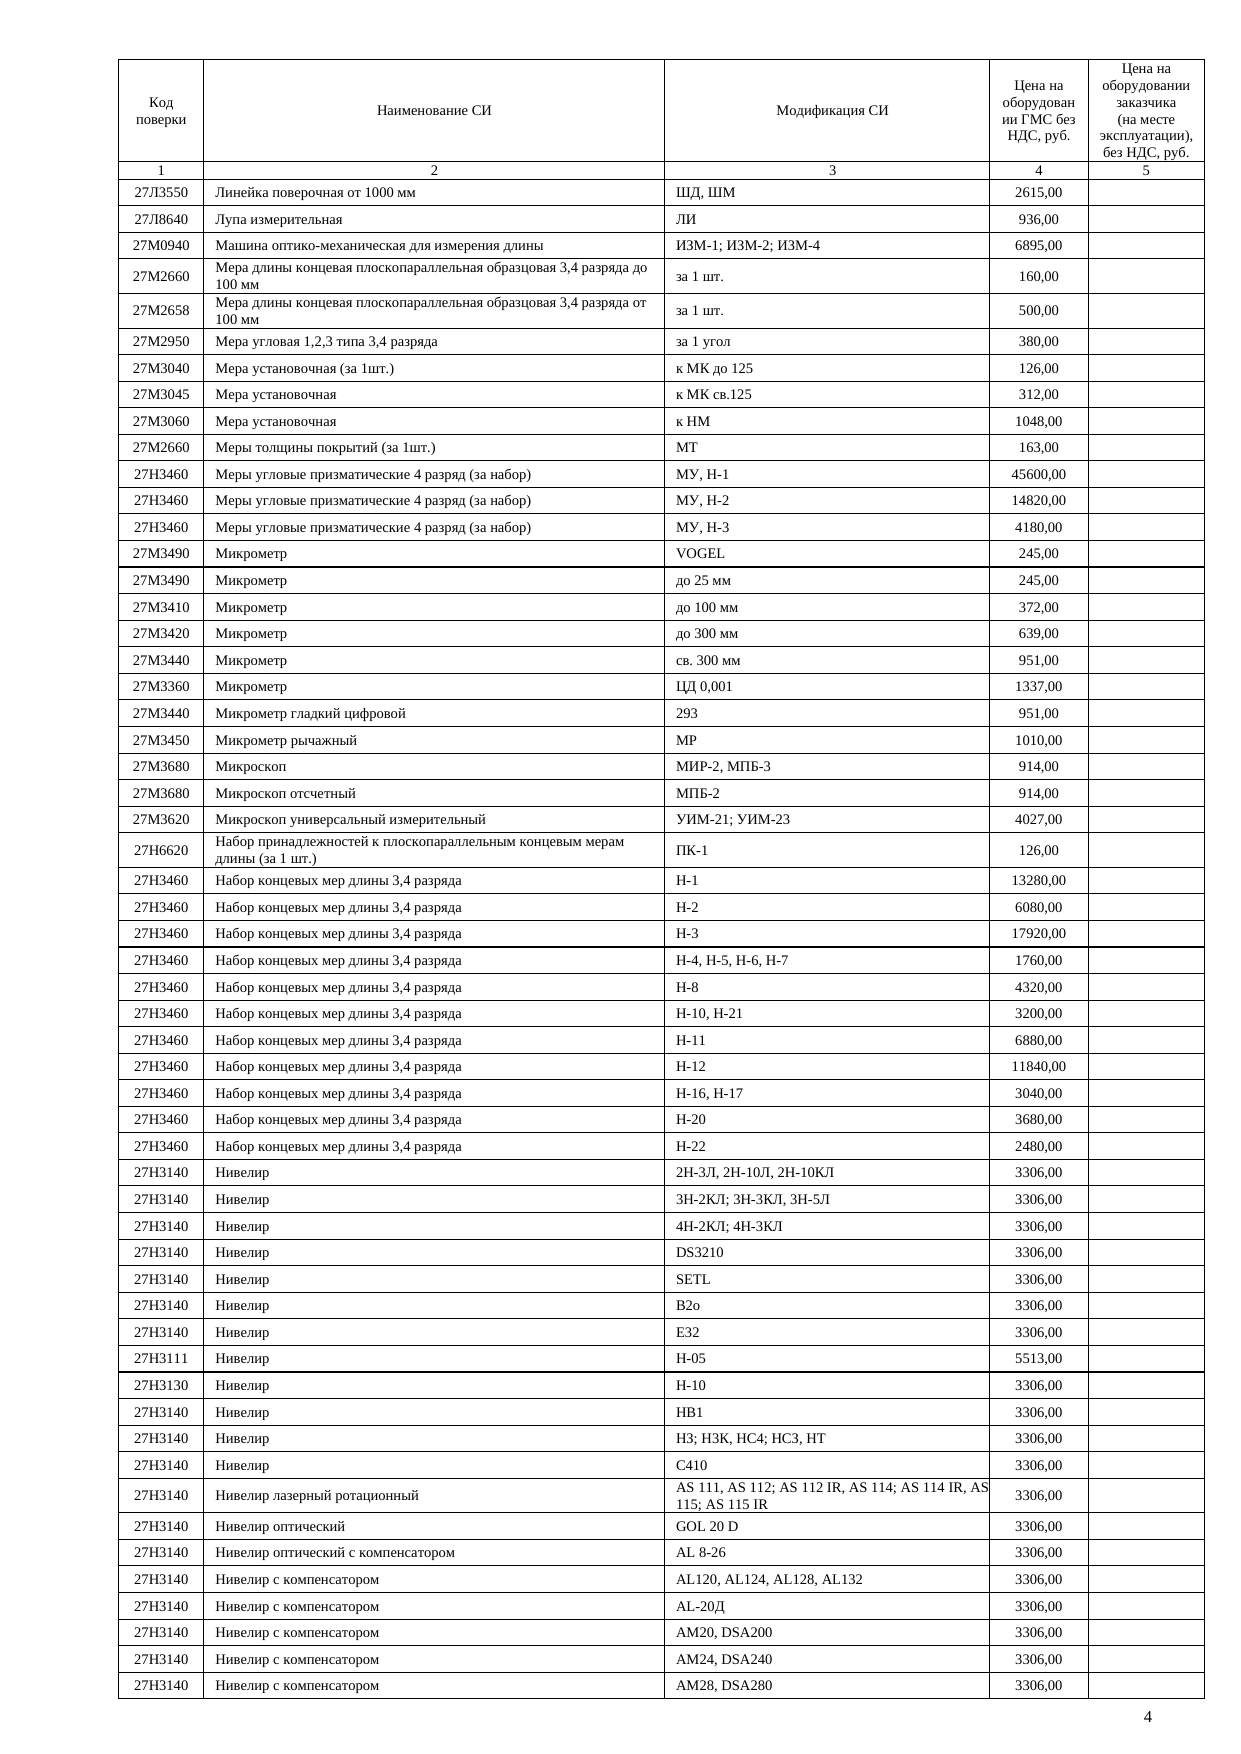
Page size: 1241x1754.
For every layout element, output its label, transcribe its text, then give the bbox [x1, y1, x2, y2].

table_cell [1089, 1593, 1204, 1618]
table_cell 27Н3460 [119, 1080, 203, 1106]
table_cell ИЗМ-1; ИЗМ-2; ИЗМ-4 [665, 233, 989, 258]
table_cell Нивелир [204, 1373, 664, 1398]
table_cell Мера длины концевая плоскопараллельная образцовая 3,4 разряда до 100 мм [204, 259, 664, 293]
table_cell AM24, DSA240 [665, 1646, 989, 1672]
table_header Наименование СИ [204, 60, 664, 161]
table_cell [1089, 894, 1204, 920]
table_cell AM20, DSA200 [665, 1620, 989, 1645]
table_cell AL 8-26 [665, 1540, 989, 1565]
table_cell ЦД 0,001 [665, 674, 989, 699]
table_cell 245,00 [990, 568, 1088, 593]
table_cell за 1 угол [665, 329, 989, 354]
table_cell Нивелир [204, 1293, 664, 1318]
table_cell 2 [204, 162, 664, 178]
table_cell Набор концевых мер длины 3,4 разряда [204, 1133, 664, 1159]
table_cell [1089, 1213, 1204, 1238]
table_cell 27Н3460 [119, 461, 203, 487]
table_cell 27Н3460 [119, 1027, 203, 1053]
table_cell Нивелир с компенсатором [204, 1673, 664, 1698]
table_cell 27Н3140 [119, 1673, 203, 1698]
table_cell [1089, 568, 1204, 593]
table_cell [1089, 921, 1204, 946]
table_cell [1089, 180, 1204, 205]
table_cell 2615,00 [990, 180, 1088, 205]
table_cell [1089, 435, 1204, 460]
table_cell 3306,00 [990, 1266, 1088, 1292]
table_cell 27Н3111 [119, 1346, 203, 1371]
table_cell Набор концевых мер длины 3,4 разряда [204, 921, 664, 946]
table_cell 27Н3460 [119, 1107, 203, 1132]
table_cell Набор концевых мер длины 3,4 разряда [204, 1080, 664, 1106]
table_cell 27Н3140 [119, 1479, 203, 1512]
table_cell 27М3410 [119, 594, 203, 619]
table_cell МТ [665, 435, 989, 460]
table_cell [1089, 700, 1204, 726]
table_cell 936,00 [990, 206, 1088, 232]
table_cell 27Н3140 [119, 1646, 203, 1672]
table_cell 27Н3140 [119, 1266, 203, 1292]
table_cell [1089, 1566, 1204, 1592]
table_cell [1089, 382, 1204, 407]
table_cell Линейка поверочная от 1000 мм [204, 180, 664, 205]
table_cell Машина оптико-механическая для измерения длины [204, 233, 664, 258]
table_cell 27М3680 [119, 780, 203, 806]
table_cell Набор концевых мер длины 3,4 разряда [204, 1107, 664, 1132]
table_cell [1089, 1540, 1204, 1565]
table_cell 914,00 [990, 754, 1088, 779]
table_cell 27Н3460 [119, 868, 203, 893]
table_cell 951,00 [990, 700, 1088, 726]
table_cell 27М3490 [119, 541, 203, 566]
table_cell 312,00 [990, 382, 1088, 407]
table_cell DS3210 [665, 1240, 989, 1265]
table_cell 126,00 [990, 355, 1088, 381]
table_cell 160,00 [990, 259, 1088, 293]
table_cell 293 [665, 700, 989, 726]
table_cell МУ, Н-1 [665, 461, 989, 487]
table_cell 500,00 [990, 294, 1088, 327]
table_cell 27М2660 [119, 435, 203, 460]
table_header Цена на оборудовании заказчика (на месте эксплуатации), без НДС, руб. [1089, 60, 1204, 161]
table_cell Мера длины концевая плоскопараллельная образцовая 3,4 разряда от 100 мм [204, 294, 664, 327]
table_cell 3306,00 [990, 1399, 1088, 1424]
table_cell AS 111, AS 112; AS 112 IR, AS 114; AS 114 IR, AS 115; AS 115 IR [665, 1479, 989, 1512]
table_cell МУ, Н-3 [665, 514, 989, 540]
table_cell [1089, 1479, 1204, 1512]
table_cell [1089, 355, 1204, 381]
table_header Цена на оборудовании ГМС без НДС, руб. [990, 60, 1088, 161]
table_cell Набор концевых мер длины 3,4 разряда [204, 974, 664, 999]
table_cell Нивелир [204, 1319, 664, 1345]
table_cell 3306,00 [990, 1452, 1088, 1478]
table_cell VOGEL [665, 541, 989, 566]
table_cell [1089, 294, 1204, 327]
table_cell 1337,00 [990, 674, 1088, 699]
table_cell 6895,00 [990, 233, 1088, 258]
table_cell 27Н3140 [119, 1160, 203, 1185]
table_cell 27Н3130 [119, 1373, 203, 1398]
table_cell Микрометр рычажный [204, 727, 664, 752]
table_cell 27Н3140 [119, 1452, 203, 1478]
table_cell 3306,00 [990, 1319, 1088, 1345]
table_cell [1089, 206, 1204, 232]
table_cell 27Л8640 [119, 206, 203, 232]
table_cell [1089, 1186, 1204, 1212]
table_cell НВ1 [665, 1399, 989, 1424]
table_cell Нивелир оптический с компенсатором [204, 1540, 664, 1565]
table_cell [1089, 594, 1204, 619]
table_cell Нивелир [204, 1213, 664, 1238]
table_cell Микрометр [204, 568, 664, 593]
table_cell 1 [119, 162, 203, 178]
table_cell 380,00 [990, 329, 1088, 354]
table_cell [1089, 1001, 1204, 1026]
table_cell МИР-2, МПБ-3 [665, 754, 989, 779]
table_cell 3040,00 [990, 1080, 1088, 1106]
table_cell к МК до 125 [665, 355, 989, 381]
table_cell 27М3440 [119, 647, 203, 673]
table_cell Нивелир с компенсатором [204, 1620, 664, 1645]
table_header Модификация СИ [665, 60, 989, 161]
table_cell Н-3 [665, 921, 989, 946]
table_cell Нивелир [204, 1452, 664, 1478]
table_cell Микрометр [204, 594, 664, 619]
table_cell 3306,00 [990, 1620, 1088, 1645]
table_cell 3200,00 [990, 1001, 1088, 1026]
table_cell 27Н3460 [119, 514, 203, 540]
table_cell [1089, 833, 1204, 867]
table_cell 27Н3140 [119, 1513, 203, 1539]
table_cell 27Н3140 [119, 1186, 203, 1212]
table_cell 914,00 [990, 780, 1088, 806]
table_cell 126,00 [990, 833, 1088, 867]
table_cell 27Н3140 [119, 1566, 203, 1592]
table_cell GOL 20 D [665, 1513, 989, 1539]
table_cell 4027,00 [990, 807, 1088, 832]
table_cell 3306,00 [990, 1479, 1088, 1512]
table_cell Мера установочная [204, 382, 664, 407]
table_cell 163,00 [990, 435, 1088, 460]
table_cell 45600,00 [990, 461, 1088, 487]
table_cell 27Н3140 [119, 1319, 203, 1345]
table_cell [1089, 754, 1204, 779]
table_cell Н-20 [665, 1107, 989, 1132]
table_cell 3306,00 [990, 1373, 1088, 1398]
table_cell [1089, 948, 1204, 973]
table_cell Набор концевых мер длины 3,4 разряда [204, 894, 664, 920]
table_cell МПБ-2 [665, 780, 989, 806]
table_cell 27М2660 [119, 259, 203, 293]
table_cell [1089, 1620, 1204, 1645]
table_cell 27Н3140 [119, 1620, 203, 1645]
table_cell 27М3420 [119, 621, 203, 646]
table_cell за 1 шт. [665, 259, 989, 293]
table_header Код поверки [119, 60, 203, 161]
table_cell св. 300 мм [665, 647, 989, 673]
table_cell 245,00 [990, 541, 1088, 566]
table_cell Нивелир с компенсатором [204, 1593, 664, 1618]
table_cell 27М3045 [119, 382, 203, 407]
table_cell Н-10, Н-21 [665, 1001, 989, 1026]
table_cell 27Н3140 [119, 1540, 203, 1565]
table_cell Нивелир [204, 1160, 664, 1185]
table_cell [1089, 1240, 1204, 1265]
table_cell 27М3450 [119, 727, 203, 752]
table_cell 27Н3140 [119, 1213, 203, 1238]
table_cell 1010,00 [990, 727, 1088, 752]
table_cell Набор концевых мер длины 3,4 разряда [204, 1054, 664, 1079]
table_cell Е32 [665, 1319, 989, 1345]
table_cell Набор концевых мер длины 3,4 разряда [204, 1001, 664, 1026]
table_cell 4Н-2КЛ; 4Н-3КЛ [665, 1213, 989, 1238]
table_cell [1089, 514, 1204, 540]
table_cell [1089, 1054, 1204, 1079]
table_cell Нивелир [204, 1240, 664, 1265]
table_cell за 1 шт. [665, 294, 989, 327]
table_cell Набор концевых мер длины 3,4 разряда [204, 868, 664, 893]
table_cell 27Н6620 [119, 833, 203, 867]
table_cell 27Н3460 [119, 1133, 203, 1159]
table_cell 27Н3460 [119, 488, 203, 513]
table_cell [1089, 541, 1204, 566]
table_cell [1089, 647, 1204, 673]
table_cell 27Н3460 [119, 894, 203, 920]
table_cell 3306,00 [990, 1426, 1088, 1451]
table_cell Набор принадлежностей к плоскопараллельным концевым мерам длины (за 1 шт.) [204, 833, 664, 867]
table_cell [1089, 1373, 1204, 1398]
table_cell 27Н3140 [119, 1293, 203, 1318]
table_cell SETL [665, 1266, 989, 1292]
table_cell Нивелир [204, 1186, 664, 1212]
table_cell [1089, 621, 1204, 646]
table_cell 5 [1089, 162, 1204, 178]
table_cell Нивелир [204, 1399, 664, 1424]
table_cell [1089, 974, 1204, 999]
table_cell 3306,00 [990, 1673, 1088, 1698]
table_cell 3 [665, 162, 989, 178]
table_cell 3680,00 [990, 1107, 1088, 1132]
table_cell Н-05 [665, 1346, 989, 1371]
table_cell Н-4, Н-5, Н-6, Н-7 [665, 948, 989, 973]
table_cell до 25 мм [665, 568, 989, 593]
table_cell 2480,00 [990, 1133, 1088, 1159]
table_cell 3306,00 [990, 1293, 1088, 1318]
table_cell [1089, 1027, 1204, 1053]
table_cell 27Н3460 [119, 921, 203, 946]
table_cell Меры угловые призматические 4 разряд (за набор) [204, 461, 664, 487]
table_cell [1089, 1319, 1204, 1345]
table_cell [1089, 1346, 1204, 1371]
table_cell [1089, 1426, 1204, 1451]
table_cell до 300 мм [665, 621, 989, 646]
table_cell ПК-1 [665, 833, 989, 867]
table_cell к НМ [665, 408, 989, 434]
table_cell 27М3060 [119, 408, 203, 434]
table_cell [1089, 1107, 1204, 1132]
table_cell УИМ-21; УИМ-23 [665, 807, 989, 832]
table_cell 4320,00 [990, 974, 1088, 999]
table_cell 4180,00 [990, 514, 1088, 540]
table_cell 639,00 [990, 621, 1088, 646]
table_cell [1089, 1133, 1204, 1159]
table_cell 27М2658 [119, 294, 203, 327]
table_cell [1089, 461, 1204, 487]
table_cell 5513,00 [990, 1346, 1088, 1371]
table_cell Н-16, Н-17 [665, 1080, 989, 1106]
table_cell [1089, 329, 1204, 354]
table_cell НЗ; Н3К, НС4; НСЗ, НТ [665, 1426, 989, 1451]
table_cell [1089, 674, 1204, 699]
table_cell 27М3440 [119, 700, 203, 726]
table_cell [1089, 1452, 1204, 1478]
table_cell 6880,00 [990, 1027, 1088, 1053]
table_cell Нивелир оптический [204, 1513, 664, 1539]
table_cell Микрометр [204, 674, 664, 699]
table_cell Н-10 [665, 1373, 989, 1398]
table_cell [1089, 807, 1204, 832]
table_cell Набор концевых мер длины 3,4 разряда [204, 1027, 664, 1053]
table_cell [1089, 1160, 1204, 1185]
table_cell Меры угловые призматические 4 разряд (за набор) [204, 488, 664, 513]
table_cell 3306,00 [990, 1186, 1088, 1212]
table_cell Меры угловые призматические 4 разряд (за набор) [204, 514, 664, 540]
table_cell 27Н3460 [119, 948, 203, 973]
table_cell Нивелир [204, 1346, 664, 1371]
table_cell Набор концевых мер длины 3,4 разряда [204, 948, 664, 973]
table_cell 3Н-2КЛ; 3Н-3КЛ, 3Н-5Л [665, 1186, 989, 1212]
table_cell AL120, AL124, AL128, AL132 [665, 1566, 989, 1592]
table_cell 4 [990, 162, 1088, 178]
table_cell Н-22 [665, 1133, 989, 1159]
table_cell 27Н3460 [119, 974, 203, 999]
table_cell [1089, 488, 1204, 513]
table_cell [1089, 233, 1204, 258]
table_cell Микрометр [204, 647, 664, 673]
table_cell 14820,00 [990, 488, 1088, 513]
table_cell Мера установочная (за 1шт.) [204, 355, 664, 381]
table_cell Микроскоп [204, 754, 664, 779]
table_cell ШД, ШМ [665, 180, 989, 205]
table_cell [1089, 1080, 1204, 1106]
table_cell 3306,00 [990, 1646, 1088, 1672]
table_cell Мера установочная [204, 408, 664, 434]
table_cell 3306,00 [990, 1593, 1088, 1618]
table_cell [1089, 1293, 1204, 1318]
table_cell к МК св.125 [665, 382, 989, 407]
table_cell Микроскоп универсальный измерительный [204, 807, 664, 832]
table_cell Н-2 [665, 894, 989, 920]
table_cell 27М3040 [119, 355, 203, 381]
table_cell 27Н3460 [119, 1001, 203, 1026]
table_cell 13280,00 [990, 868, 1088, 893]
table_cell 372,00 [990, 594, 1088, 619]
table_cell 27Н3140 [119, 1426, 203, 1451]
table_cell 3306,00 [990, 1540, 1088, 1565]
table_cell AL-20Д [665, 1593, 989, 1618]
table_cell [1089, 1513, 1204, 1539]
table_cell 6080,00 [990, 894, 1088, 920]
table_cell 3306,00 [990, 1160, 1088, 1185]
table_cell Микрометр [204, 621, 664, 646]
table_cell 27М3680 [119, 754, 203, 779]
table_cell 3306,00 [990, 1240, 1088, 1265]
table_cell 27Н3460 [119, 1054, 203, 1079]
table_cell [1089, 408, 1204, 434]
table_cell Лупа измерительная [204, 206, 664, 232]
table_cell [1089, 1646, 1204, 1672]
table_cell Н-11 [665, 1027, 989, 1053]
table_cell 27М3620 [119, 807, 203, 832]
table_cell Микрометр гладкий цифровой [204, 700, 664, 726]
table_cell В2о [665, 1293, 989, 1318]
table_cell [1089, 727, 1204, 752]
table_cell 27Н3140 [119, 1593, 203, 1618]
table_cell 951,00 [990, 647, 1088, 673]
table_cell Н-1 [665, 868, 989, 893]
table_cell [1089, 259, 1204, 293]
table_cell [1089, 868, 1204, 893]
table_cell [1089, 1673, 1204, 1698]
table_cell [1089, 1266, 1204, 1292]
table_cell [1089, 1399, 1204, 1424]
table_cell ЛИ [665, 206, 989, 232]
table_cell 1048,00 [990, 408, 1088, 434]
table_cell Н-12 [665, 1054, 989, 1079]
table_cell 27М3490 [119, 568, 203, 593]
table_cell 27Н3140 [119, 1399, 203, 1424]
table_cell 27М3360 [119, 674, 203, 699]
table_cell Нивелир [204, 1266, 664, 1292]
table_cell МУ, Н-2 [665, 488, 989, 513]
table_cell AM28, DSA280 [665, 1673, 989, 1698]
table_cell С410 [665, 1452, 989, 1478]
table_cell 11840,00 [990, 1054, 1088, 1079]
table_cell 17920,00 [990, 921, 1088, 946]
table_cell 1760,00 [990, 948, 1088, 973]
table_cell [1089, 780, 1204, 806]
table_cell Мера угловая 1,2,3 типа 3,4 разряда [204, 329, 664, 354]
table_cell Нивелир с компенсатором [204, 1646, 664, 1672]
table_cell Нивелир лазерный ротационный [204, 1479, 664, 1512]
table_cell 3306,00 [990, 1213, 1088, 1238]
table_cell Нивелир с компенсатором [204, 1566, 664, 1592]
table_cell Микроскоп отсчетный [204, 780, 664, 806]
table_cell 27Л3550 [119, 180, 203, 205]
table_cell МР [665, 727, 989, 752]
table_cell до 100 мм [665, 594, 989, 619]
table_cell 2Н-3Л, 2Н-10Л, 2Н-10КЛ [665, 1160, 989, 1185]
table_cell Н-8 [665, 974, 989, 999]
table_cell Микрометр [204, 541, 664, 566]
table_cell Меры толщины покрытий (за 1шт.) [204, 435, 664, 460]
table_cell 3306,00 [990, 1513, 1088, 1539]
table_cell 27Н3140 [119, 1240, 203, 1265]
table_cell Нивелир [204, 1426, 664, 1451]
table_cell 27М2950 [119, 329, 203, 354]
table_cell 27М0940 [119, 233, 203, 258]
table_cell 3306,00 [990, 1566, 1088, 1592]
